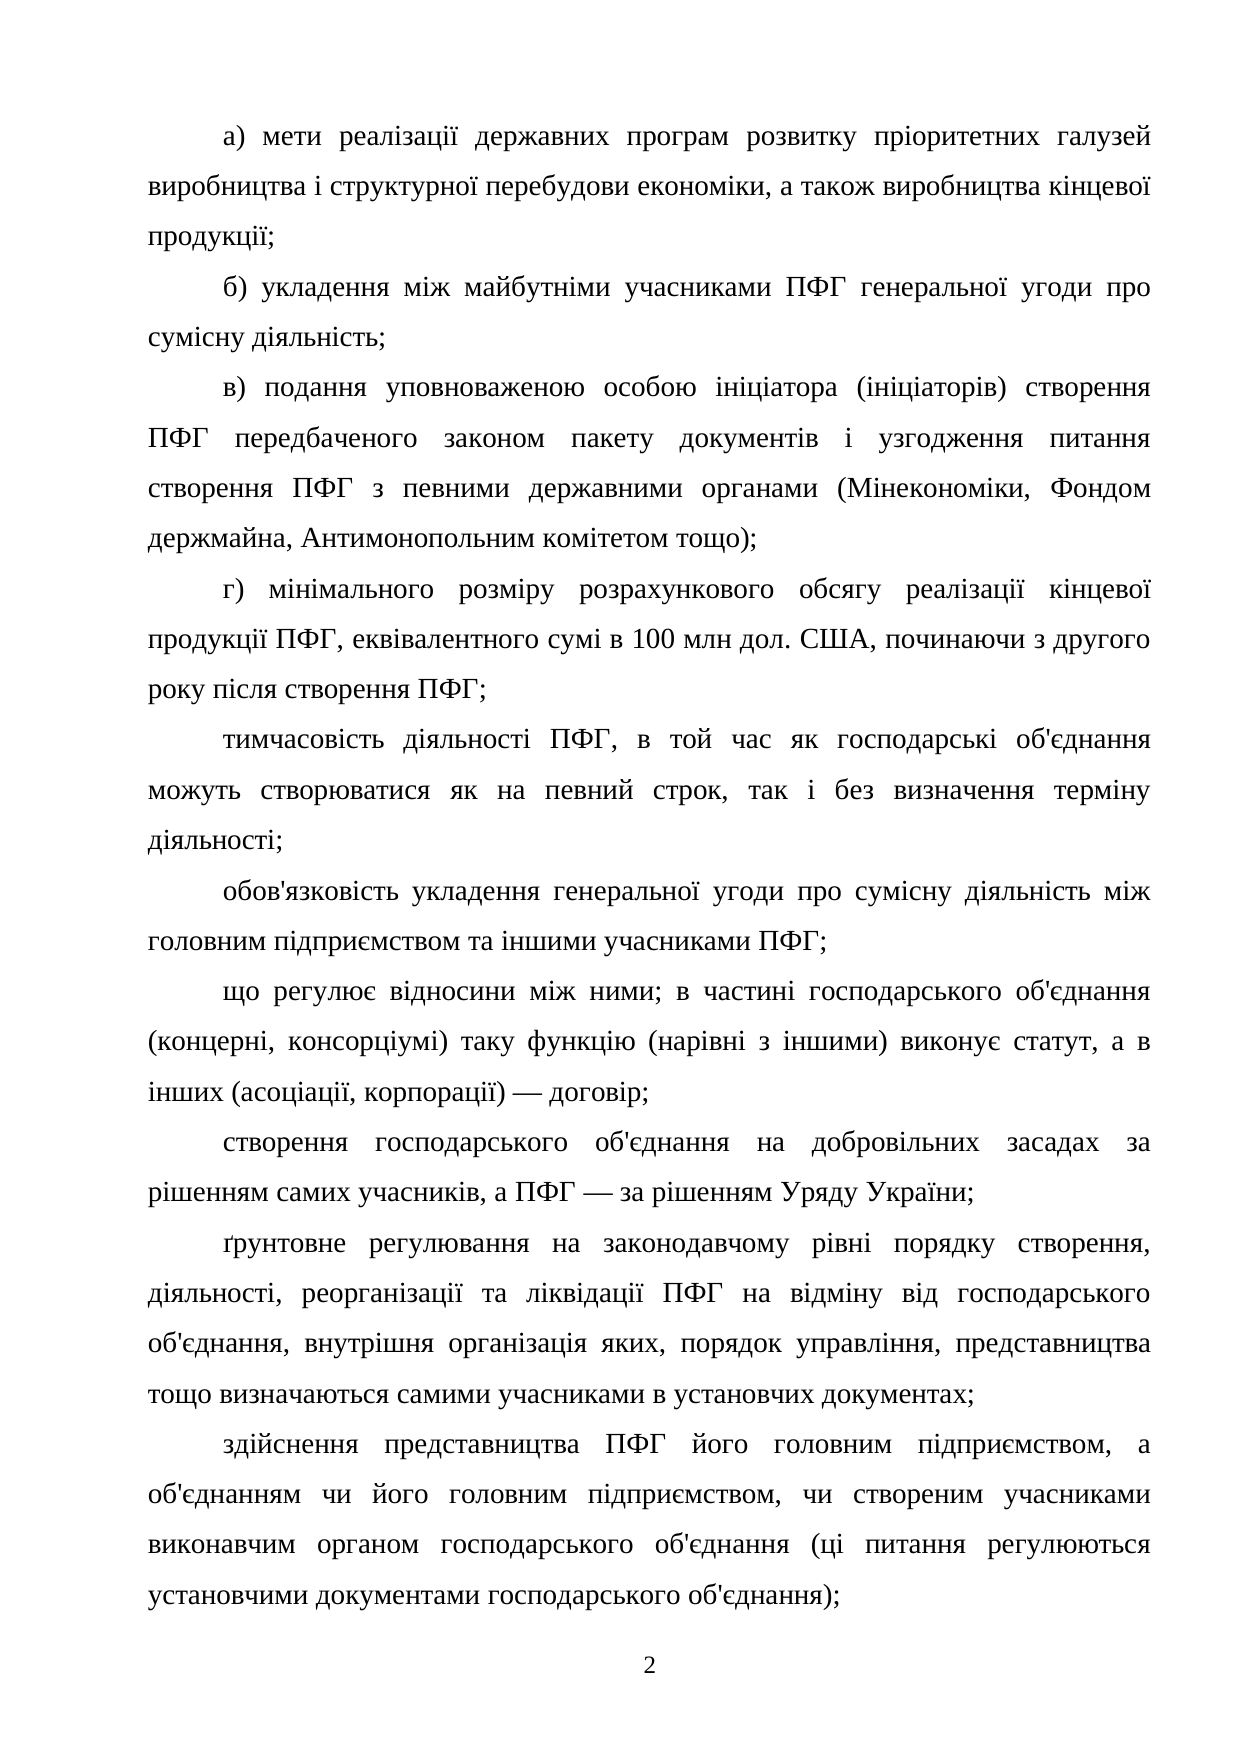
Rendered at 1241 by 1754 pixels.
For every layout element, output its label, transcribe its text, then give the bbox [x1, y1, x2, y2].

text ґрунтовне регулювання на законодавчому рівні порядку створення, діяльності, реорганізації та ліквідації ПФГ на відміну від господарського об'єднання, внутрішня організація яких, порядок управління, представництва тощо визначаються самими учасниками в установчих документах; [148, 1225, 1152, 1409]
text здійснення представництва ПФГ його головним підприємством, а об'єднанням чи його головним підприємством, чи створеним учасниками виконавчим органом господарського об'єднання (ці питання регулюються установчими документами господарського об'єднання); [148, 1426, 1152, 1611]
text тимчасовість діяльності ПФГ, в той час як господарські об'єднання можуть створюватися як на певний строк, так і без визначення терміну діяльності; [148, 722, 1152, 856]
text створення господарського об'єднання на добровільних засадах за рішенням самих учасників, а ПФГ — за рішенням Уряду України; [148, 1124, 1152, 1208]
text б) укладення між майбутніми учасниками ПФГ генеральної угоди про сумісну діяльність; [148, 269, 1152, 353]
text обов'язковість укладення генеральної угоди про сумісну діяльність між головним підприємством та іншими учасниками ПФГ; [148, 873, 1152, 957]
text а) мети реалізації державних програм розвитку пріоритетних галузей виробництва і структурної перебудови економіки, а також виробництва кінцевої продукції; [148, 118, 1152, 252]
text що регулює відносини між ними; в частині господарського об'єднання (концерні, консорціумі) таку функцію (нарівні з іншими) виконує статут, а в інших (асоціації, корпорації) — договір; [148, 973, 1152, 1108]
text г) мінімального розміру розрахункового обсягу реалізації кінцевої продукції ПФГ, еквівалентного сумі в 100 млн дол. США, починаючи з другого року після створення ПФГ; [148, 571, 1152, 705]
text в) подання уповноваженою особою ініціатора (ініціаторів) створення ПФГ передбаченого законом пакету документів і узгодження питання створення ПФГ з певними державними органами (Мінекономіки, Фондом держмайна, Антимонопольним комітетом тощо); [148, 370, 1152, 554]
